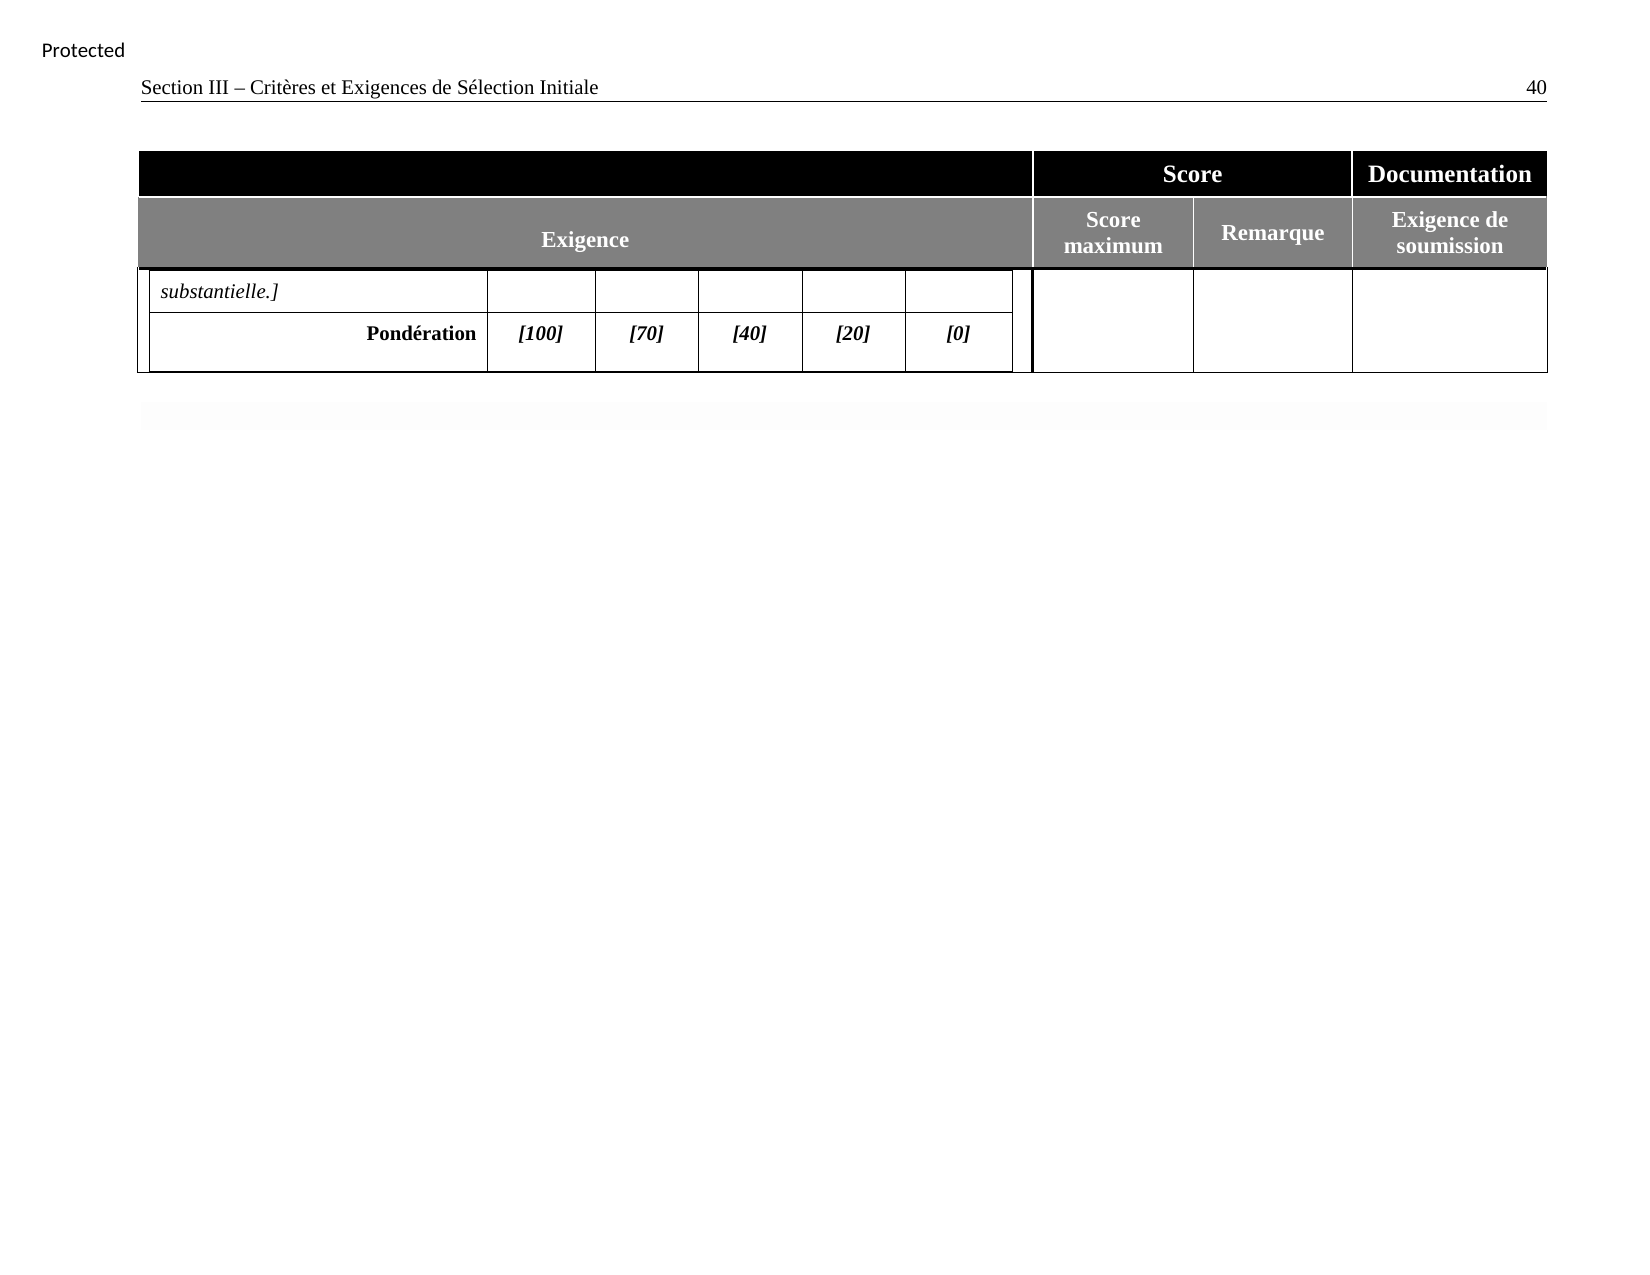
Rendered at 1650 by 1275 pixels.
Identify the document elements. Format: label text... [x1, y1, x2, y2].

table_header Documentation [1353, 151, 1547, 196]
table_cell Remarque [1194, 198, 1352, 267]
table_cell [1034, 270, 1193, 372]
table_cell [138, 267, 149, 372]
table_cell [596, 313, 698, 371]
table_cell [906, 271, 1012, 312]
table_cell Exigence [138, 197, 1032, 267]
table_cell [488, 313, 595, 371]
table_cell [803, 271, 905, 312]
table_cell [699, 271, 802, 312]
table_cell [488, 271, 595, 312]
table_cell Formulaire EXP 4.2 [1353, 267, 1547, 372]
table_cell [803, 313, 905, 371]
table_header [139, 151, 1032, 196]
table_cell Score maximum [1034, 198, 1193, 267]
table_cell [1194, 270, 1352, 372]
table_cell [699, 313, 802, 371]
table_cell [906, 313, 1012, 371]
table_cell Exigence de soumission [1353, 196, 1547, 267]
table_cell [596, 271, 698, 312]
table_header Score [1034, 151, 1351, 196]
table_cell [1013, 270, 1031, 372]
